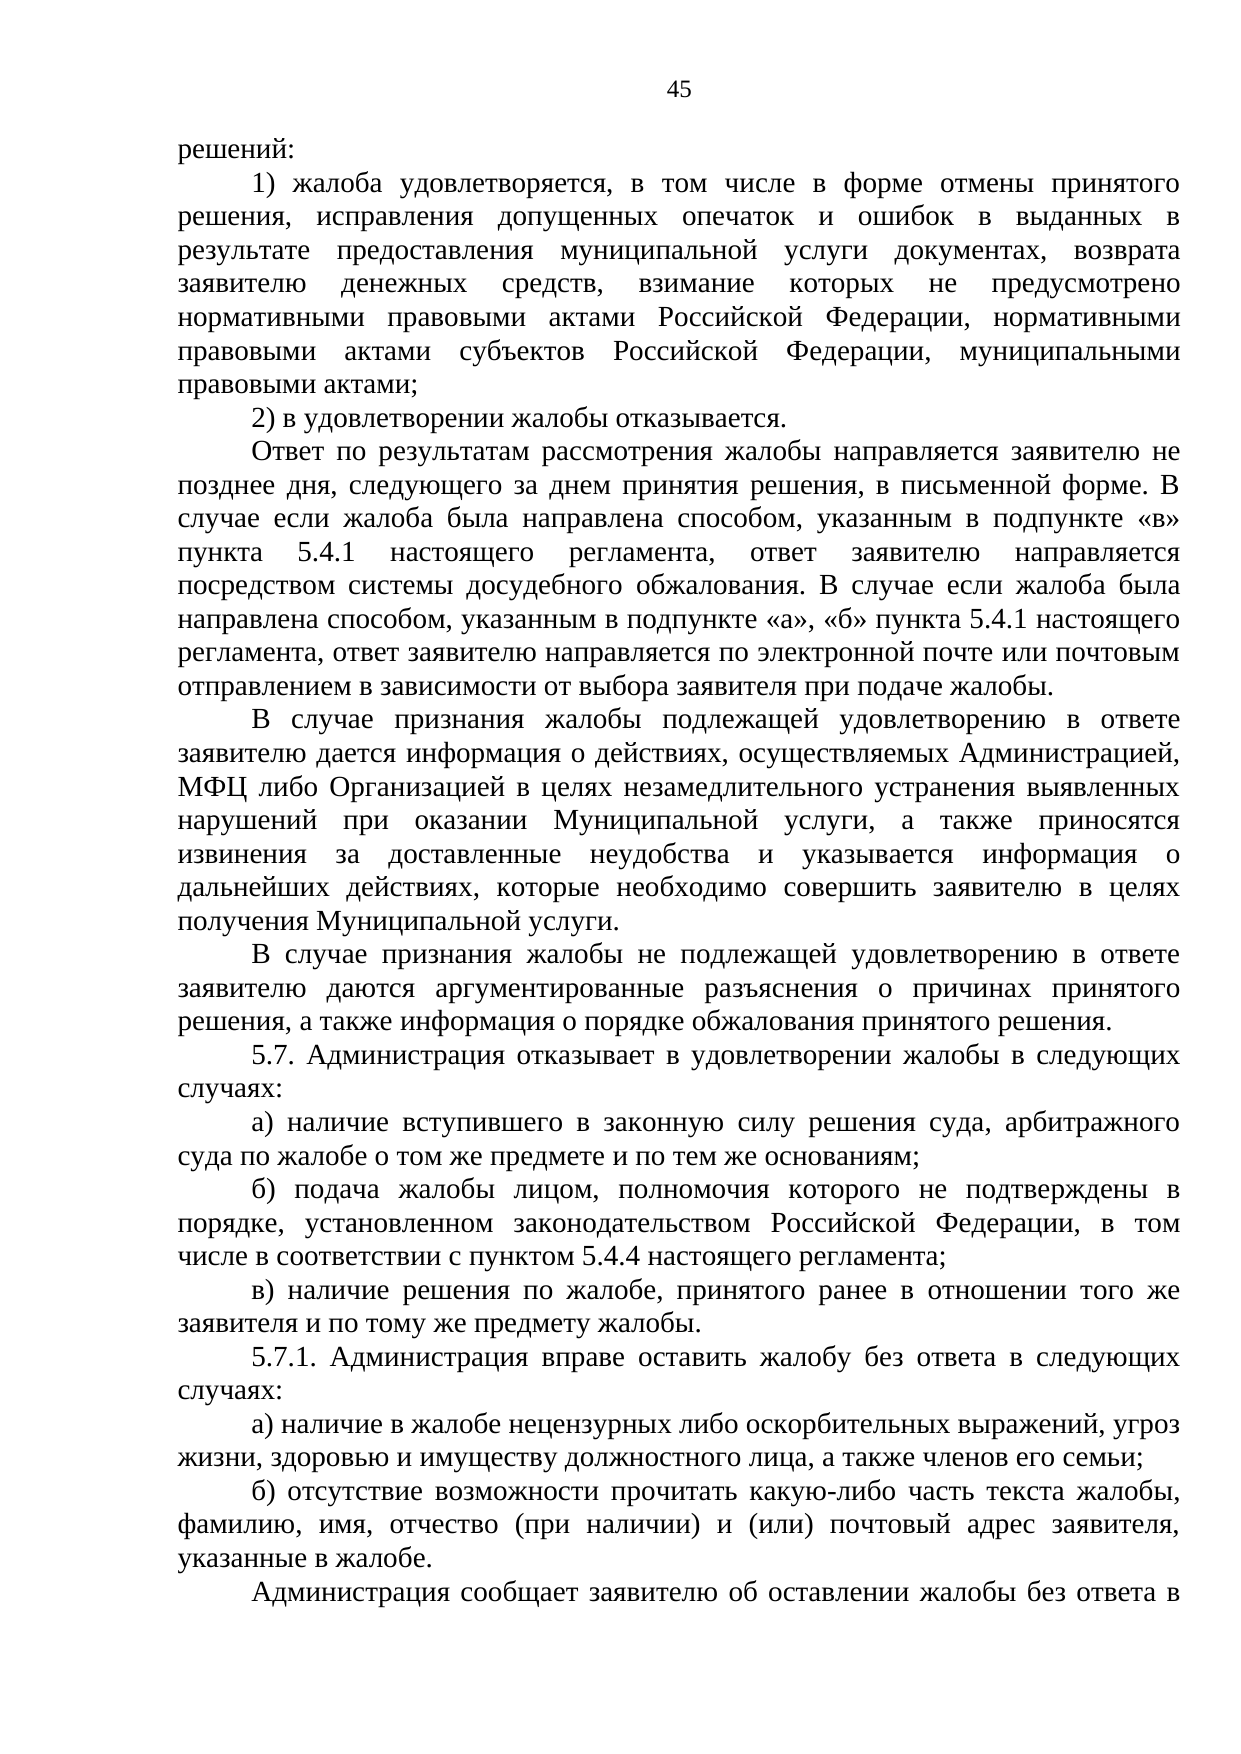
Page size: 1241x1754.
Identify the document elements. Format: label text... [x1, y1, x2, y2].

text а) наличие в жалобе нецензурных либо оскорбительных выражений, угроз жизни, здоровью и имуществу должностного лица, а также членов его семьи; [177, 1406, 1181, 1473]
text б) подача жалобы лицом, полномочия которого не подтверждены в порядке, установленном законодательством Российской Федерации, в том числе в соответствии с пунктом 5.4.4 настоящего регламента; [177, 1171, 1181, 1272]
text 5.7.1. Администрация вправе оставить жалобу без ответа в следующих случаях: [177, 1339, 1181, 1406]
text в) наличие решения по жалобе, принятого ранее в отношении того же заявителя и по тому же предмету жалобы. [177, 1272, 1181, 1339]
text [177, 1574, 1181, 1607]
text 1) жалоба удовлетворяется, в том числе в форме отмены принятого решения, исправления допущенных опечаток и ошибок в выданных в результате предоставления муниципальной услуги документах, возврата заявителю денежных средств, взимание которых не предусмотрено нормативными правовыми актами Российской Федерации, нормативными правовыми актами субъектов Российской Федерации, муниципальными правовыми актами; [177, 165, 1181, 400]
text 5.7. Администрация отказывает в удовлетворении жалобы в следующих случаях: [177, 1037, 1181, 1104]
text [177, 131, 1181, 165]
text В случае признания жалобы не подлежащей удовлетворению в ответе заявителю даются аргументированные разъяснения о причинах принятого решения, а также информация о порядке обжалования принятого решения. [177, 936, 1181, 1037]
text а) наличие вступившего в законную силу решения суда, арбитражного суда по жалобе о том же предмете и по тем же основаниям; [177, 1104, 1181, 1171]
text б) отсутствие возможности прочитать какую-либо часть текста жалобы, фамилию, имя, отчество (при наличии) и (или) почтовый адрес заявителя, указанные в жалобе. [177, 1473, 1181, 1574]
text 2) в удовлетворении жалобы отказывается. [177, 400, 1181, 433]
text В случае признания жалобы подлежащей удовлетворению в ответе заявителю дается информация о действиях, осуществляемых Администрацией, МФЦ либо Организацией в целях незамедлительного устранения выявленных нарушений при оказании Муниципальной услуги, а также приносятся извинения за доставленные неудобства и указывается информация о дальнейших действиях, которые необходимо совершить заявителю в целях получения Муниципальной услуги. [177, 702, 1181, 936]
text Ответ по результатам рассмотрения жалобы направляется заявителю не позднее дня, следующего за днем принятия решения, в письменной форме. В случае если жалоба была направлена способом, указанным в подпункте «в» пункта 5.4.1 настоящего регламента, ответ заявителю направляется посредством системы досудебного обжалования. В случае если жалоба была направлена способом, указанным в подпункте «а», «б» пункта 5.4.1 настоящего регламента, ответ заявителю направляется по электронной почте или почтовым отправлением в зависимости от выбора заявителя при подаче жалобы. [177, 433, 1181, 702]
